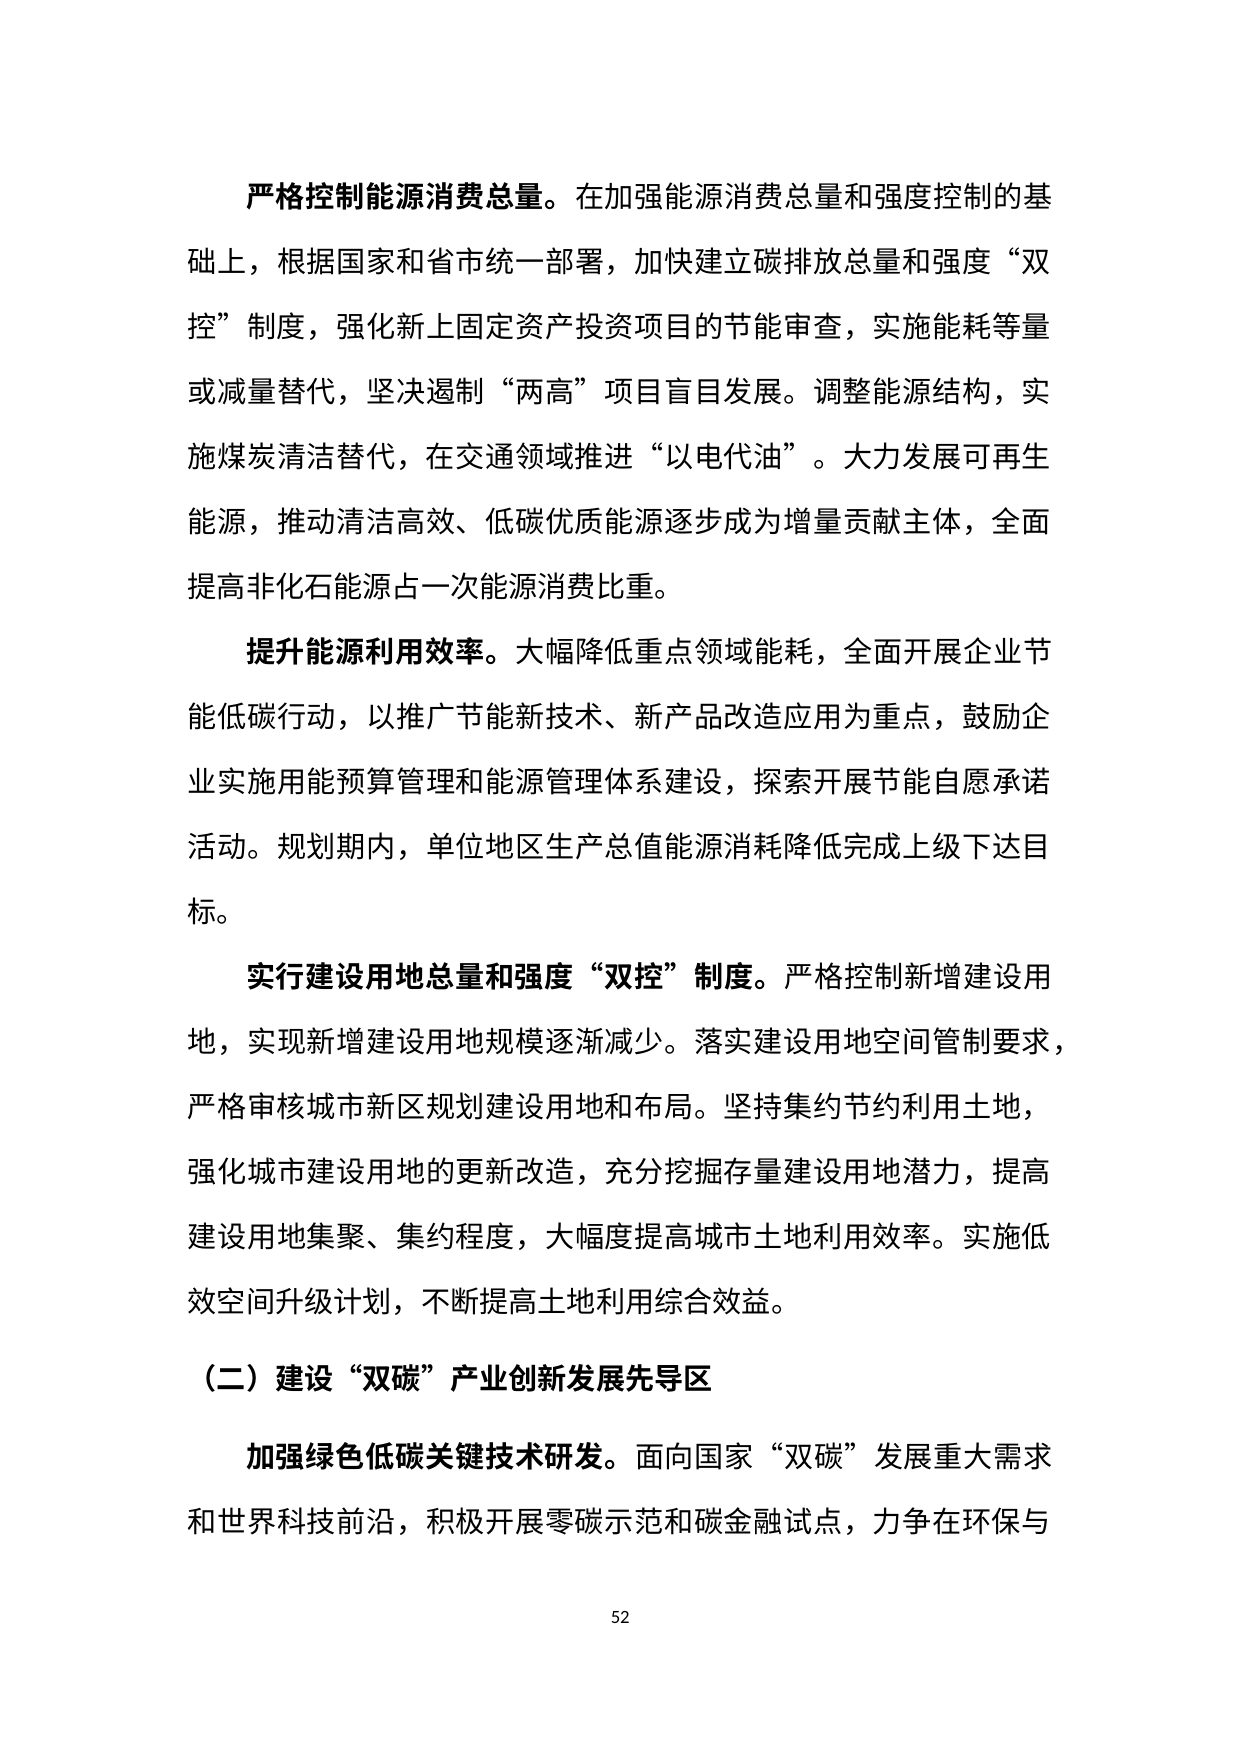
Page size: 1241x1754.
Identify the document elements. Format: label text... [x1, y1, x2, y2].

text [187, 1422, 1053, 1552]
text （二）建设“双碳”产业创新发展先导区 [187, 1344, 1053, 1409]
text 实行建设用地总量和强度“双控”制度。严格控制新增建设用地，实现新增建设用地规模逐渐减少。落实建设用地空间管制要求，严格审核城市新区规划建设用地和布局。坚持集约节约利用土地，强化城市建设用地的更新改造，充分挖掘存量建设用地潜力，提高建设用地集聚、集约程度，大幅度提高城市土地利用效率。实施低效空间升级计划，不断提高土地利用综合效益。 [187, 942, 1053, 1332]
text 提升能源利用效率。大幅降低重点领域能耗，全面开展企业节能低碳行动，以推广节能新技术、新产品改造应用为重点，鼓励企业实施用能预算管理和能源管理体系建设，探索开展节能自愿承诺活动。规划期内，单位地区生产总值能源消耗降低完成上级下达目标。 [187, 617, 1053, 942]
text 严格控制能源消费总量。在加强能源消费总量和强度控制的基础上，根据国家和省市统一部署，加快建立碳排放总量和强度“双控”制度，强化新上固定资产投资项目的节能审查，实施能耗等量或减量替代，坚决遏制“两高”项目盲目发展。调整能源结构，实施煤炭清洁替代，在交通领域推进“以电代油”。大力发展可再生能源，推动清洁高效、低碳优质能源逐步成为增量贡献主体，全面提高非化石能源占一次能源消费比重。 [187, 162, 1053, 617]
